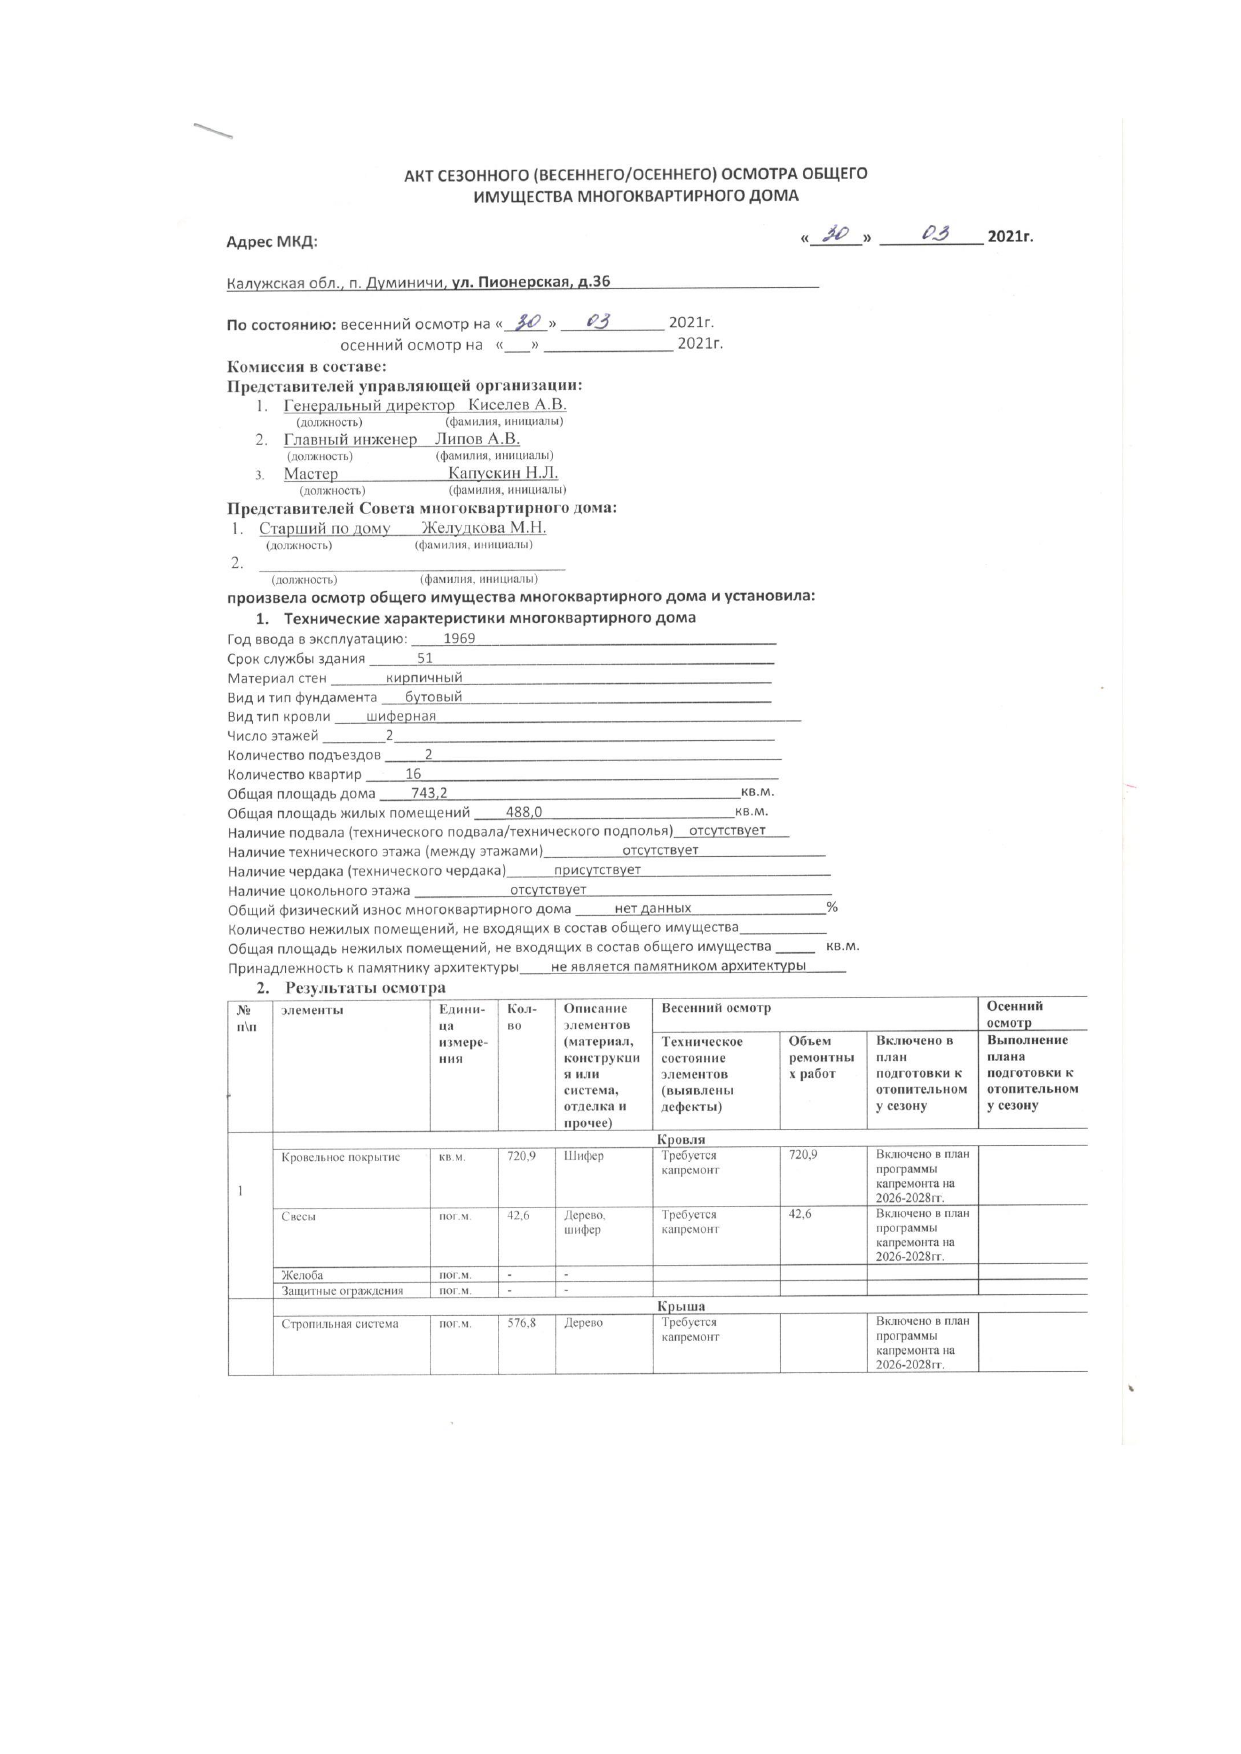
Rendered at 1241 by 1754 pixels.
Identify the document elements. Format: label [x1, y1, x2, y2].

picture [177, 118, 1151, 1459]
